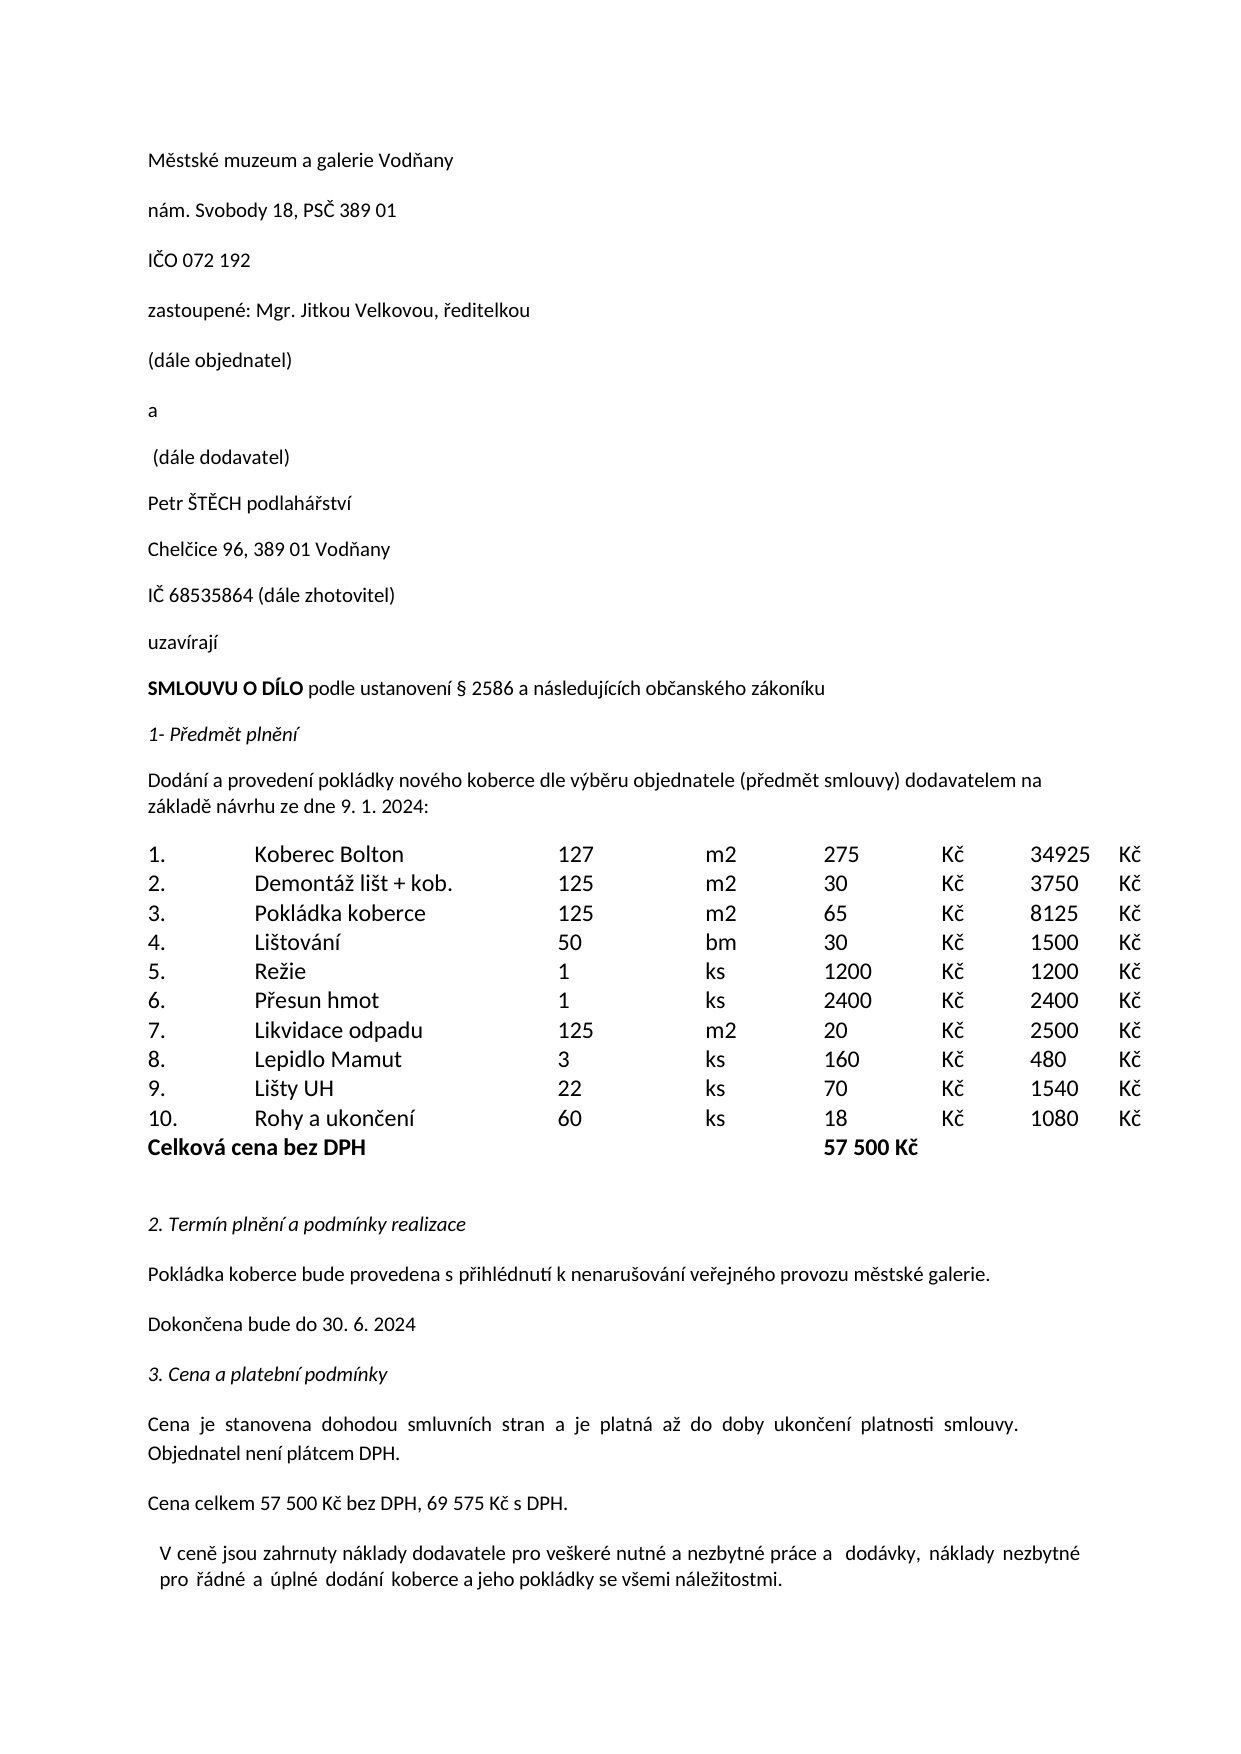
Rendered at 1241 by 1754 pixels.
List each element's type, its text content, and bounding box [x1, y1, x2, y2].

text a [148, 398, 1093, 423]
table_cell 7. [136, 1015, 243, 1044]
text V ceně jsou zahrnuty náklady dodavatele pro veškeré nutné a nezbytné práce a dodávky, náklady nezbytné pro řádné a úplné dodání koberce a jeho pokládky se všemi náležitostmi. [159, 1540, 1081, 1591]
table_cell 30 [812, 869, 930, 898]
table_cell 1080 [1019, 1103, 1107, 1132]
table_cell Kč [1107, 927, 1211, 956]
table_cell Lišty UH [243, 1074, 546, 1103]
table_cell Kč [1107, 898, 1211, 927]
table_cell Lepidlo Mamut [243, 1044, 546, 1073]
table_cell 1500 [1019, 927, 1107, 956]
table_cell Kč [1107, 986, 1211, 1015]
text nám. Svobody 18, PSČ 389 01 [148, 198, 1093, 223]
table_cell Rohy a ukončení [243, 1103, 546, 1132]
text Dokončena bude do 30. 6. 2024 [148, 1311, 1093, 1337]
table_cell Kč [1107, 1103, 1211, 1132]
table_cell 480 [1019, 1044, 1107, 1073]
table_cell Celková cena bez DPH [136, 1132, 812, 1161]
table_cell 70 [812, 1074, 930, 1103]
text Chelčice 96, 389 01 Vodňany [148, 536, 1093, 562]
table_cell Demontáž lišt + kob. [243, 869, 546, 898]
table_cell Kč [930, 956, 1019, 986]
table_cell Kč [1107, 956, 1211, 986]
table_cell 20 [812, 1015, 930, 1044]
table_cell 1200 [1019, 956, 1107, 986]
table_cell 2500 [1019, 1015, 1107, 1044]
table_cell 10. [136, 1103, 243, 1132]
table_cell 65 [812, 898, 930, 927]
table_cell 3. [136, 898, 243, 927]
table_cell 9. [136, 1074, 243, 1103]
table_cell 125 [546, 898, 694, 927]
table_header 127 [546, 839, 694, 868]
text IČO 072 192 [148, 248, 1093, 273]
text SMLOUVU O DÍLO podle ustanovení § 2586 a následujících občanského zákoníku [148, 675, 1093, 701]
table_header Kč [1107, 839, 1211, 868]
table_header 1. [136, 839, 243, 868]
table_cell ks [694, 1103, 812, 1132]
text Cena celkem 57 500 Kč bez DPH, 69 575 Kč s DPH. [148, 1490, 1093, 1516]
text Pokládka koberce bude provedena s přihlédnutí k nenarušování veřejného provozu městské galerie. [148, 1261, 1093, 1287]
table_cell Kč [930, 898, 1019, 927]
table_cell 1 [546, 956, 694, 986]
table_cell Kč [930, 869, 1019, 898]
table_cell 2400 [1019, 986, 1107, 1015]
table_cell Kč [1107, 1015, 1211, 1044]
table_cell 3 [546, 1044, 694, 1073]
table_header Kč [930, 839, 1019, 868]
table_cell 18 [812, 1103, 930, 1132]
text uzavírají [148, 629, 1093, 654]
text 3. Cena a platební podmínky [148, 1361, 1093, 1387]
table_cell 1540 [1019, 1074, 1107, 1103]
table_header 34925 [1019, 839, 1107, 868]
table_cell 8. [136, 1044, 243, 1073]
text Cena je stanovena dohodou smluvních stran a je platná až do doby ukončení platnosti smlouvy. Objednatel není plátcem DPH. [148, 1411, 1093, 1466]
table_cell Kč [930, 1103, 1019, 1132]
table_cell m2 [694, 869, 812, 898]
table_cell 1 [546, 986, 694, 1015]
text (dále objednatel) [148, 348, 1093, 373]
table_cell 60 [546, 1103, 694, 1132]
table_cell Kč [1107, 1074, 1211, 1103]
table_cell bm [694, 927, 812, 956]
table_cell 1200 [812, 956, 930, 986]
table_cell 4. [136, 927, 243, 956]
table_header 275 [812, 839, 930, 868]
table_cell Přesun hmot [243, 986, 546, 1015]
table_cell ks [694, 956, 812, 986]
text (dále dodavatel) [148, 444, 1093, 469]
text Městské muzeum a galerie Vodňany [148, 148, 1093, 173]
text 2. Termín plnění a podmínky realizace [148, 1211, 1093, 1237]
table_header m2 [694, 839, 812, 868]
table_cell ks [694, 986, 812, 1015]
text zastoupené: Mgr. Jitkou Velkovou, ředitelkou [148, 298, 1093, 323]
table_cell m2 [694, 1015, 812, 1044]
table_cell 125 [546, 869, 694, 898]
table_cell 5. [136, 956, 243, 986]
table_cell 2400 [812, 986, 930, 1015]
table_cell ks [694, 1074, 812, 1103]
table_cell 50 [546, 927, 694, 956]
table_cell Pokládka koberce [243, 898, 546, 927]
text Dodání a provedení pokládky nového koberce dle výběru objednatele (předmět smlouvy) dodavatelem na základě návrhu ze dne 9. 1. 2024: [148, 768, 1093, 818]
text IČ 68535864 (dále zhotovitel) [148, 583, 1093, 608]
table_header Koberec Bolton [243, 839, 546, 868]
table_cell Kč [1107, 869, 1211, 898]
table_cell Kč [930, 1074, 1019, 1103]
table_cell Likvidace odpadu [243, 1015, 546, 1044]
table_cell Kč [1107, 1044, 1211, 1073]
table_cell 2. [136, 869, 243, 898]
table_cell 125 [546, 1015, 694, 1044]
table_cell 8125 [1019, 898, 1107, 927]
table_cell 3750 [1019, 869, 1107, 898]
text Petr ŠTĚCH podlahářství [148, 490, 1093, 516]
table_cell Lištování [243, 927, 546, 956]
text 1- Předmět plnění [148, 721, 1093, 747]
table_cell 6. [136, 986, 243, 1015]
table_cell Kč [930, 1015, 1019, 1044]
table_cell Kč [930, 927, 1019, 956]
table_cell Režie [243, 956, 546, 986]
table_cell ks [694, 1044, 812, 1073]
table_cell 57 500 Kč [812, 1132, 1211, 1161]
table_cell Kč [930, 1044, 1019, 1073]
table_cell Kč [930, 986, 1019, 1015]
table_cell 22 [546, 1074, 694, 1103]
table_cell 160 [812, 1044, 930, 1073]
table_cell 30 [812, 927, 930, 956]
table_cell m2 [694, 898, 812, 927]
